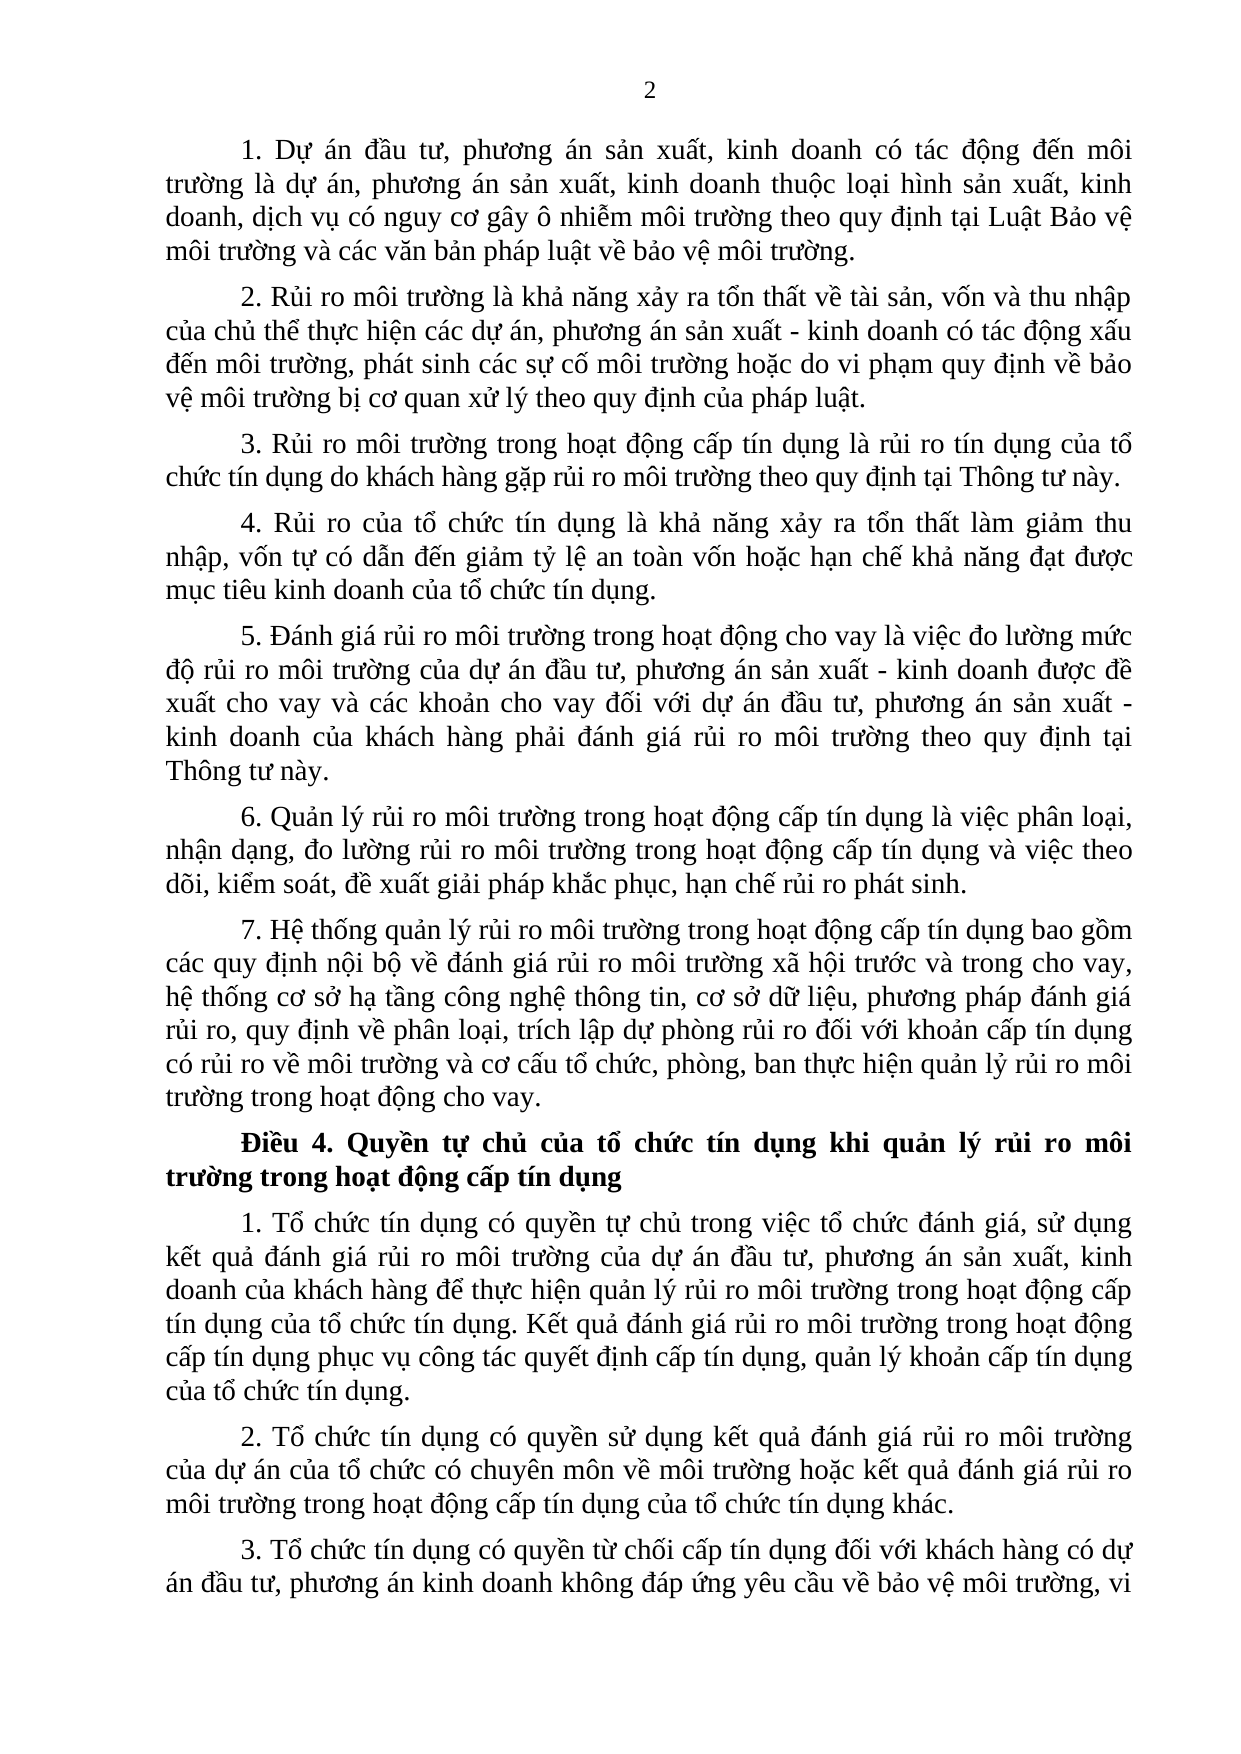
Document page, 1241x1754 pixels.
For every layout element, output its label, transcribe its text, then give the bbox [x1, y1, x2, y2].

text 3. Rủi ro môi trường trong hoạt động cấp tín dụng là rủi ro tín dụng của tổ chức tín dụng do khách hàng gặp rủi ro môi trường theo quy định tại Thông tư này. [165, 426, 1134, 493]
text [165, 1532, 1134, 1599]
text 6. Quản lý rủi ro môi trường trong hoạt động cấp tín dụng là việc phân loại, nhận dạng, đo lường rủi ro môi trường trong hoạt động cấp tín dụng và việc theo dõi, kiểm soát, đề xuất giải pháp khắc phục, hạn chế rủi ro phát sinh. [165, 799, 1134, 899]
text 7. Hệ thống quản lý rủi ro môi trường trong hoạt động cấp tín dụng bao gồm các quy định nội bộ về đánh giá rủi ro môi trường xã hội trước và trong cho vay, hệ thống cơ sở hạ tầng công nghệ thông tin, cơ sở dữ liệu, phương pháp đánh giá rủi ro, quy định về phân loại, trích lập dự phòng rủi ro đối với khoản cấp tín dụng có rủi ro về môi trường và cơ cấu tổ chức, phòng, ban thực hiện quản lỷ rủi ro môi trường trong hoạt động cho vay. [165, 912, 1134, 1113]
text 2. Rủi ro môi trường là khả năng xảy ra tổn thất về tài sản, vốn và thu nhập của chủ thể thực hiện các dự án, phương án sản xuất - kinh doanh có tác động xấu đến môi trường, phát sinh các sự cố môi trường hoặc do vi phạm quy định về bảo vệ môi trường bị cơ quan xử lý theo quy định của pháp luật. [165, 279, 1134, 413]
text 5. Đánh giá rủi ro môi trường trong hoạt động cho vay là việc đo lường mức độ rủi ro môi trường của dự án đầu tư, phương án sản xuất - kinh doanh được đề xuất cho vay và các khoản cho vay đối với dự án đầu tư, phương án sản xuất - kinh doanh của khách hàng phải đánh giá rủi ro môi trường theo quy định tại Thông tư này. [165, 618, 1134, 786]
text Điều 4. Quyền tự chủ của tổ chức tín dụng khi quản lý rủi ro môi trường trong hoạt động cấp tín dụng [165, 1126, 1134, 1193]
text 2. Tổ chức tín dụng có quyền sử dụng kết quả đánh giá rủi ro môi trường của dự án của tổ chức có chuyên môn về môi trường hoặc kết quả đánh giá rủi ro môi trường trong hoạt động cấp tín dụng của tổ chức tín dụng khác. [165, 1419, 1134, 1519]
text 1. Tổ chức tín dụng có quyền tự chủ trong việc tổ chức đánh giá, sử dụng kết quả đánh giá rủi ro môi trường của dự án đầu tư, phương án sản xuất, kinh doanh của khách hàng để thực hiện quản lý rủi ro môi trường trong hoạt động cấp tín dụng của tổ chức tín dụng. Kết quả đánh giá rủi ro môi trường trong hoạt động cấp tín dụng phục vụ công tác quyết định cấp tín dụng, quản lý khoản cấp tín dụng của tổ chức tín dụng. [165, 1205, 1134, 1406]
text 1. Dự án đầu tư, phương án sản xuất, kinh doanh có tác động đến môi trường là dự án, phương án sản xuất, kinh doanh thuộc loại hình sản xuất, kinh doanh, dịch vụ có nguy cơ gây ô nhiễm môi trường theo quy định tại Luật Bảo vệ môi trường và các văn bản pháp luật về bảo vệ môi trường. [165, 132, 1134, 267]
text 4. Rủi ro của tổ chức tín dụng là khả năng xảy ra tổn thất làm giảm thu nhập, vốn tự có dẫn đến giảm tỷ lệ an toàn vốn hoặc hạn chế khả năng đạt được mục tiêu kinh doanh của tổ chức tín dụng. [165, 505, 1134, 606]
